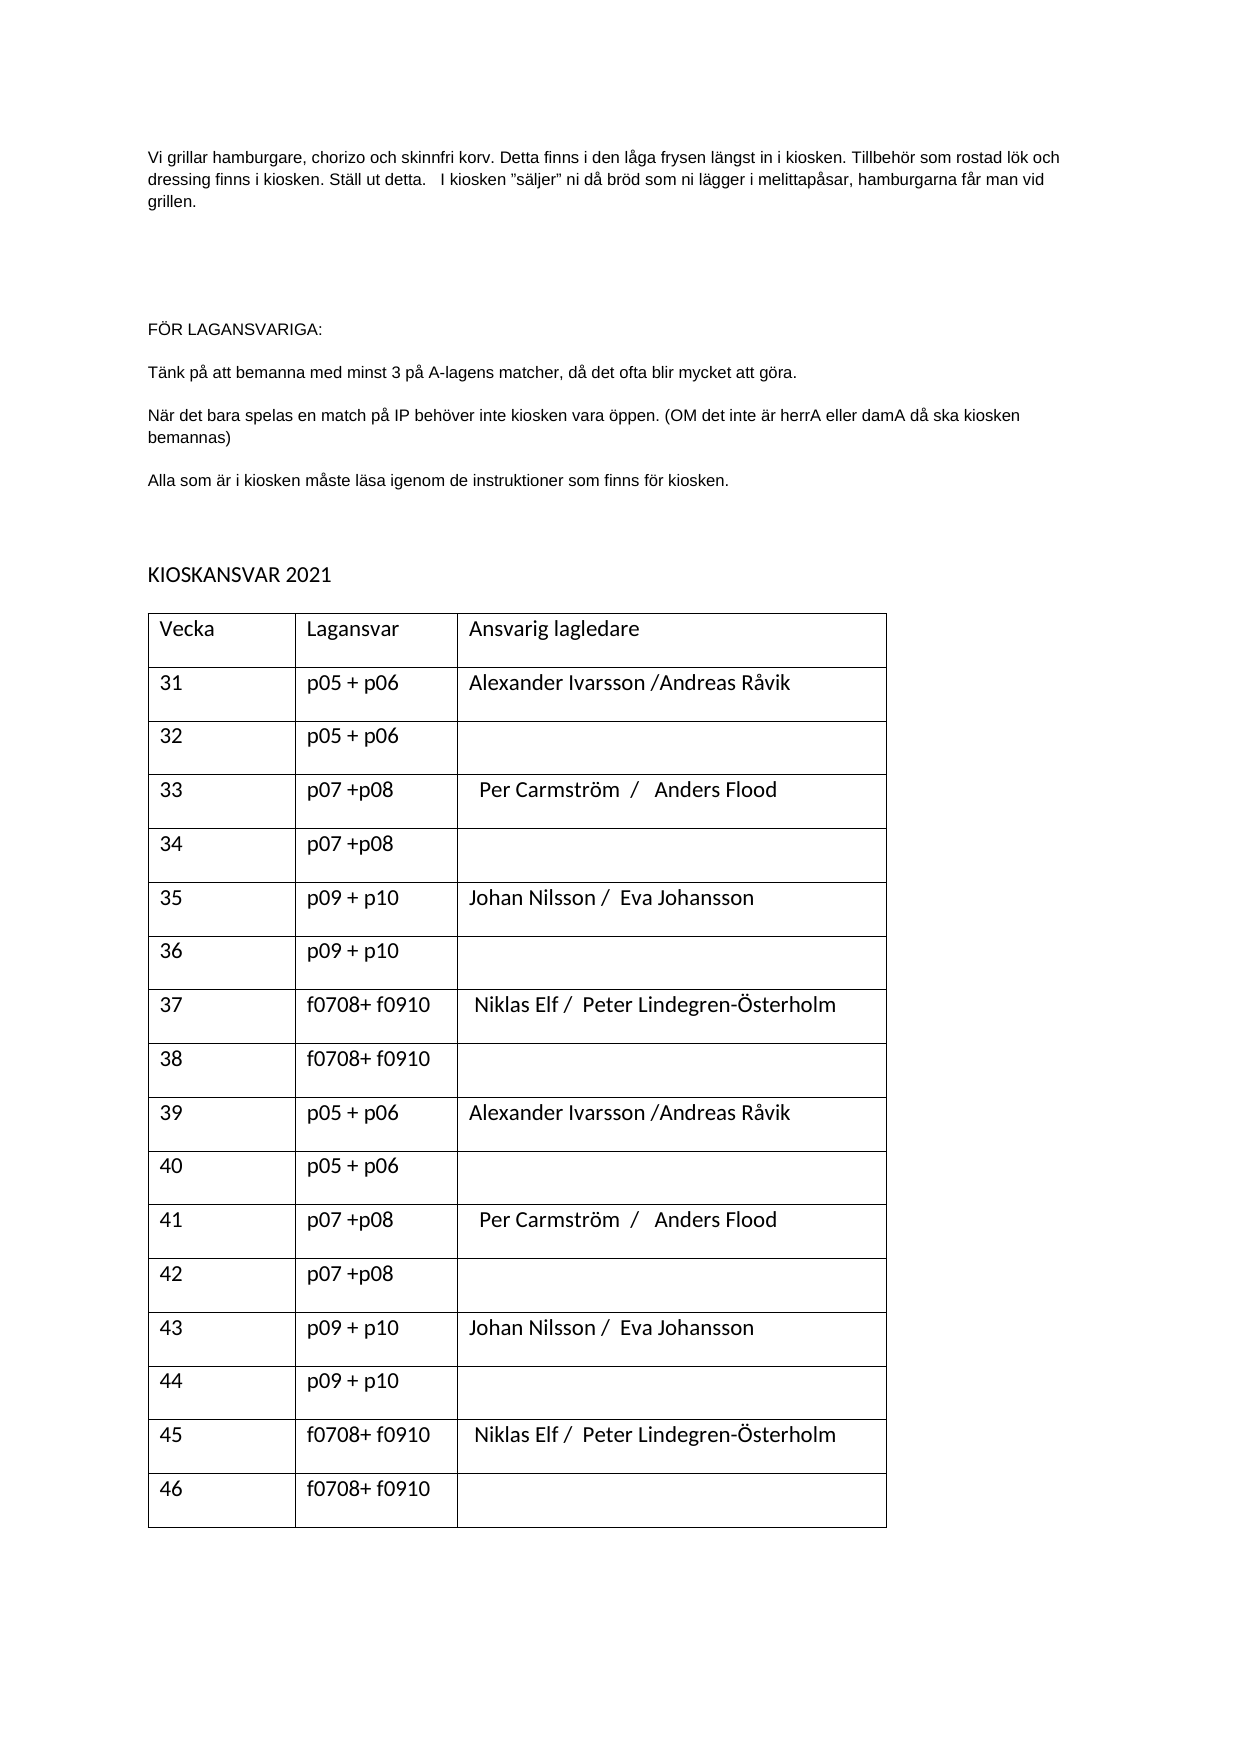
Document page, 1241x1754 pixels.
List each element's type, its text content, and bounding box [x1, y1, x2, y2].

table_cell f0708+ f0910 [296, 1474, 457, 1527]
table_cell 38 [149, 1044, 295, 1097]
table_cell 37 [149, 990, 295, 1043]
text KIOSKANSVAR 2021 [148, 560, 1093, 588]
table_cell [458, 722, 886, 774]
table_cell 33 [149, 775, 295, 828]
table_cell p07 +p08 [296, 775, 457, 828]
table_cell p05 + p06 [296, 722, 457, 774]
text Tänk på att bemanna med minst 3 på A-lagens matcher, då det ofta blir mycket att göra. [148, 363, 1093, 382]
text Vi grillar hamburgare, chorizo och skinnfri korv. Detta finns i den låga frysen längst in i kiosken. Tillbehör som rostad lök och dressing finns i kiosken. Ställ ut detta. I kiosken ”säljer” ni då bröd som ni lägger i melittapåsar, hamburgarna får man vid grillen. [148, 148, 1093, 211]
table_cell [458, 829, 886, 882]
table_cell f0708+ f0910 [296, 990, 457, 1043]
table_cell p09 + p10 [296, 1313, 457, 1366]
table_cell Per Carmström / Anders Flood [458, 775, 886, 828]
table_cell p07 +p08 [296, 1205, 457, 1258]
table_cell 31 [149, 668, 295, 721]
table_cell [458, 1044, 886, 1097]
text Alla som är i kiosken måste läsa igenom de instruktioner som finns för kiosken. [148, 470, 1093, 489]
table_cell p05 + p06 [296, 668, 457, 721]
table_cell Niklas Elf / Peter Lindegren-Österholm [458, 990, 886, 1043]
table_cell Per Carmström / Anders Flood [458, 1205, 886, 1258]
text När det bara spelas en match på IP behöver inte kiosken vara öppen. (OM det inte är herrA eller damA då ska kiosken bemannas) [148, 406, 1093, 447]
table_cell 44 [149, 1367, 295, 1419]
table_cell Johan Nilsson / Eva Johansson [458, 1313, 886, 1366]
table_cell f0708+ f0910 [296, 1044, 457, 1097]
table_header Lagansvar [296, 614, 457, 667]
text FÖR LAGANSVARIGA: [148, 320, 1093, 339]
table_cell 46 [149, 1474, 295, 1527]
table_cell 40 [149, 1152, 295, 1204]
table_cell 35 [149, 883, 295, 936]
table_cell p09 + p10 [296, 883, 457, 936]
table_cell Alexander Ivarsson /Andreas Råvik [458, 1098, 886, 1151]
table_cell Alexander Ivarsson /Andreas Råvik [458, 668, 886, 721]
table_cell [458, 1152, 886, 1204]
table_cell 39 [149, 1098, 295, 1151]
table_cell 34 [149, 829, 295, 882]
table_cell [458, 1259, 886, 1312]
table_cell 43 [149, 1313, 295, 1366]
table_header Vecka [149, 614, 295, 667]
table_cell p09 + p10 [296, 1367, 457, 1419]
table_cell p09 + p10 [296, 937, 457, 989]
table_cell [458, 937, 886, 989]
table_cell [458, 1367, 886, 1419]
table_cell p05 + p06 [296, 1152, 457, 1204]
table_cell 32 [149, 722, 295, 774]
table_cell Johan Nilsson / Eva Johansson [458, 883, 886, 936]
table_cell 36 [149, 937, 295, 989]
table_cell 45 [149, 1420, 295, 1473]
table_cell 42 [149, 1259, 295, 1312]
table_header Ansvarig lagledare [458, 614, 886, 667]
table_cell Niklas Elf / Peter Lindegren-Österholm [458, 1420, 886, 1473]
table_cell f0708+ f0910 [296, 1420, 457, 1473]
table_cell p07 +p08 [296, 829, 457, 882]
table_cell [458, 1474, 886, 1527]
table_cell p05 + p06 [296, 1098, 457, 1151]
table_cell p07 +p08 [296, 1259, 457, 1312]
table_cell 41 [149, 1205, 295, 1258]
